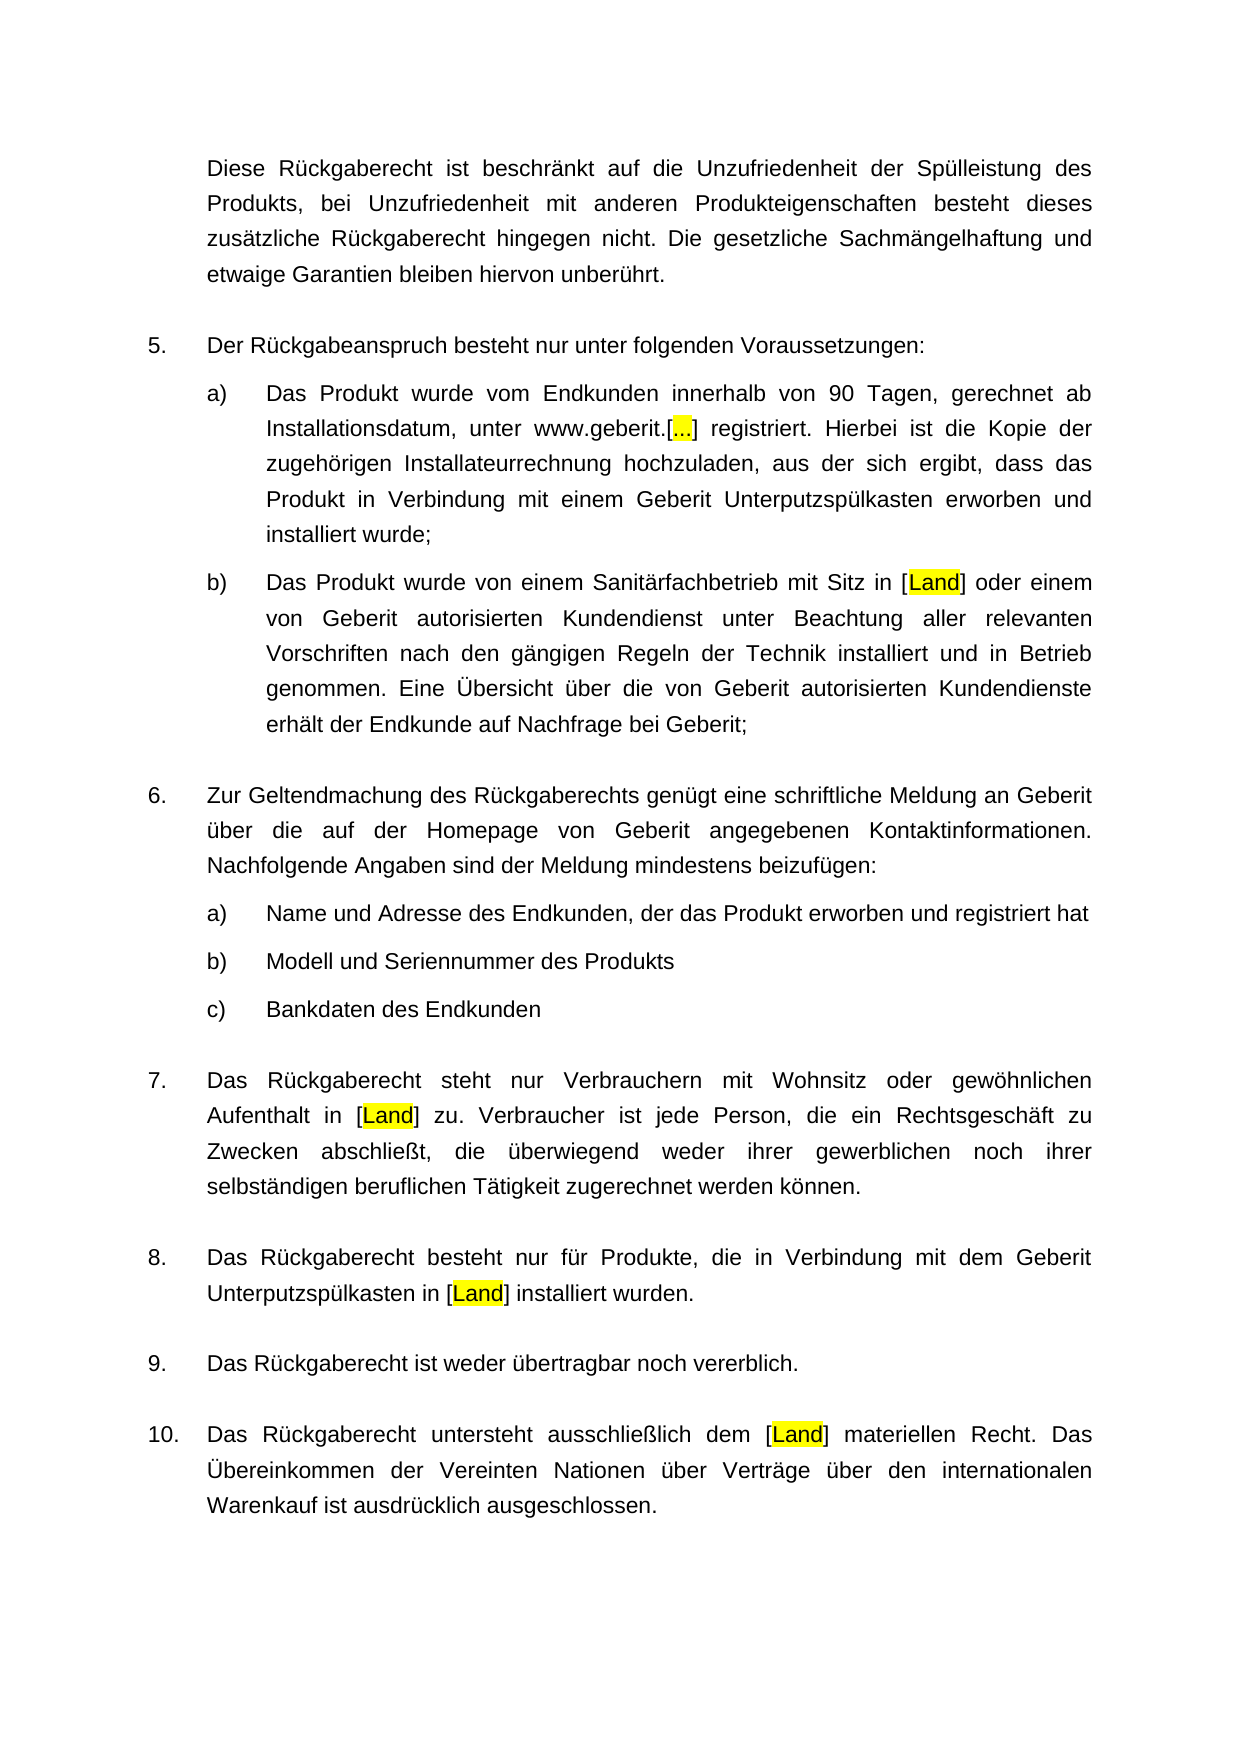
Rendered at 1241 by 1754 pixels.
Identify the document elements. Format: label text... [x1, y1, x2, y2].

list Name und Adresse des Endkunden, der das Produkt erworben und registriert hat [207, 893, 1093, 929]
list Das Rückgaberecht besteht nur für Produkte, die in Verbindung mit dem Geberit Unterputzspülkasten in [Land] installiert wurden. [148, 1237, 1093, 1308]
list Modell und Seriennummer des Produkts [207, 941, 1093, 977]
list Bankdaten des Endkunden [207, 989, 1093, 1025]
list Das Produkt wurde vom Endkunden innerhalb von 90 Tagen, gerechnet ab Installationsdatum, unter www.geberit.[...] registriert. Hierbei ist die Kopie der zugehörigen Installateurrechnung hochzuladen, aus der sich ergibt, dass das Produkt in Verbindung mit einem Geberit Unterputzspülkasten erworben und installiert wurde; [207, 373, 1093, 550]
list Das Rückgaberecht untersteht ausschließlich dem [Land] materiellen Recht. Das Übereinkommen der Vereinten Nationen über Verträge über den internationalen Warenkauf ist ausdrücklich ausgeschlossen. [148, 1414, 1093, 1521]
list Das Rückgaberecht steht nur Verbrauchern mit Wohnsitz oder gewöhnlichen Aufenthalt in [Land] zu. Verbraucher ist jede Person, die ein Rechtsgeschäft zu Zwecken abschließt, die überwiegend weder ihrer gewerblichen noch ihrer selbständigen beruflichen Tätigkeit zugerechnet werden können. [148, 1060, 1093, 1202]
list Zur Geltendmachung des Rückgaberechts genügt eine schriftliche Meldung an Geberit über die auf der Homepage von Geberit angegebenen Kontaktinformationen. Nachfolgende Angaben sind der Meldung mindestens beizufügen: [148, 775, 1093, 881]
list Der Rückgabeanspruch besteht nur unter folgenden Voraussetzungen: [148, 325, 1093, 360]
list Diese Rückgaberecht ist beschränkt auf die Unzufriedenheit der Spülleistung des Produkts, bei Unzufriedenheit mit anderen Produkteigenschaften besteht dieses zusätzliche Rückgaberecht hingegen nicht. Die gesetzliche Sachmängelhaftung und etwaige Garantien bleiben hiervon unberührt. [207, 148, 1093, 289]
list Das Produkt wurde von einem Sanitärfachbetrieb mit Sitz in [Land] oder einem von Geberit autorisierten Kundendienst unter Beachtung aller relevanten Vorschriften nach den gängigen Regeln der Technik installiert und in Betrieb genommen. Eine Übersicht über die von Geberit autorisierten Kundendienste erhält der Endkunde auf Nachfrage bei Geberit; [207, 562, 1093, 739]
list Das Rückgaberecht ist weder übertragbar noch vererblich. [148, 1343, 1093, 1379]
